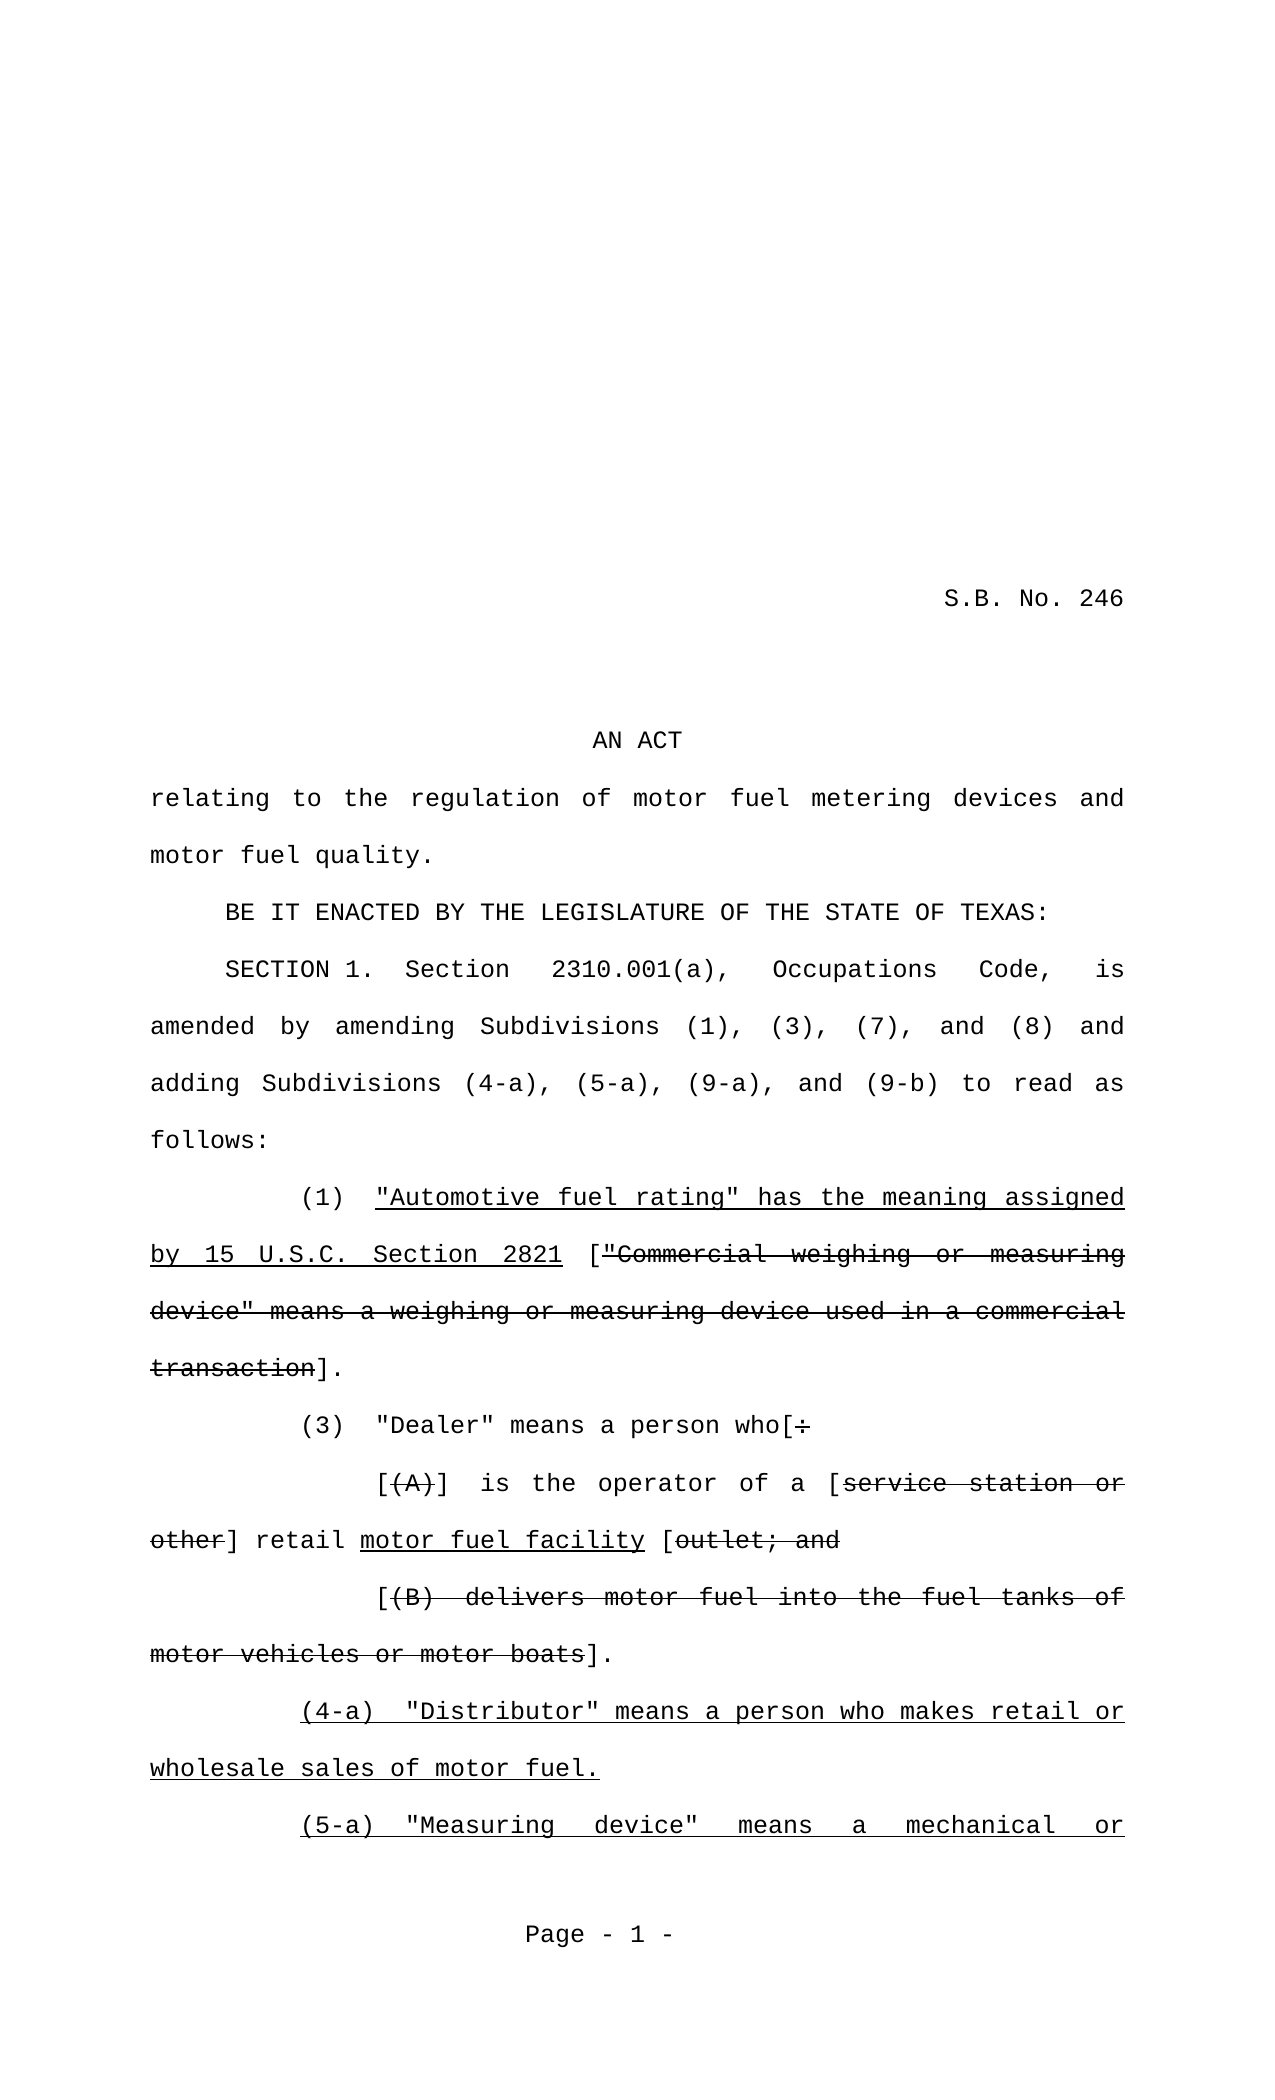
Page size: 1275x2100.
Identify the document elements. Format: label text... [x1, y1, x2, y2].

text [(A)] is the operator of a [service station or other] retail motor fuel facility [outlet; and [150, 1470, 1125, 1556]
text (4-a) "Distributor" means a person who makes retail or wholesale sales of motor fuel. [150, 1698, 1125, 1784]
text S.B. No. 246 [150, 585, 1125, 614]
text (1) "Automotive fuel rating" has the meaning assigned by 15 U.S.C. Section 2821 ["Commercial weighing or measuring device" means a weighing or measuring device used in a commercial transaction]. [150, 1184, 1125, 1312]
text relating to the regulation of motor fuel metering devices and motor fuel quality. [150, 785, 1125, 871]
text [(B) delivers motor fuel into the fuel tanks of motor vehicles or motor boats]. [150, 1584, 1125, 1670]
text BE IT ENACTED BY THE LEGISLATURE OF THE STATE OF TEXAS: [150, 899, 1125, 928]
text AN ACT [150, 728, 1125, 756]
text (1) "Automotive fuel rating" has the meaning assigned by 15 U.S.C. Section 2821 ["Commercial weighing or measuring device" means a weighing or measuring device used in a commercial transaction]. [150, 1314, 1125, 1384]
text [150, 1812, 1125, 1841]
text (3) "Dealer" means a person who[: [150, 1413, 1125, 1441]
text SECTION 1. Section 2310.001(a), Occupations Code, is amended by amending Subdivisions (1), (3), (7), and (8) and adding Subdivisions (4-a), (5-a), (9-a), and (9-b) to read as follows: [150, 956, 1125, 1156]
